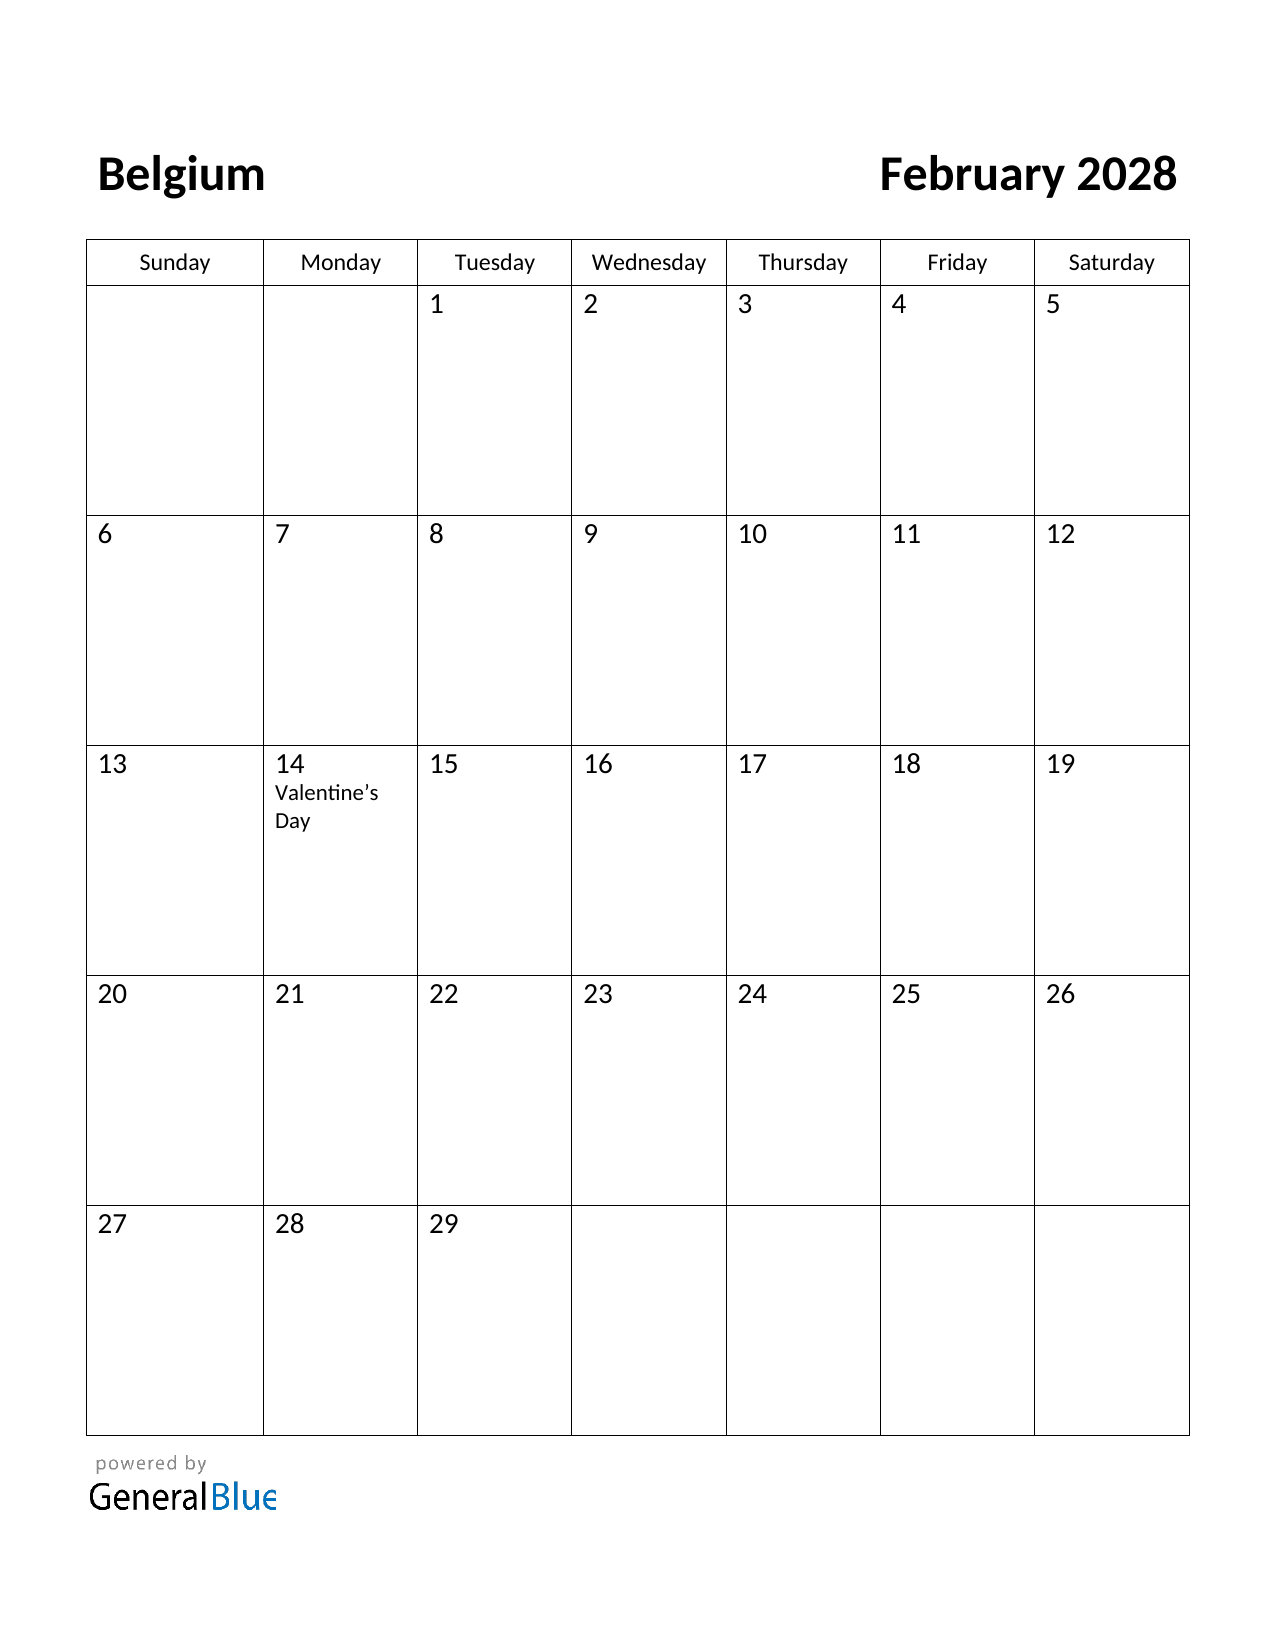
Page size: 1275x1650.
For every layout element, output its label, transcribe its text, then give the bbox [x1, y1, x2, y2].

table_cell [1035, 318, 1189, 514]
table_cell 22 [418, 976, 571, 1008]
table_cell 9 [572, 516, 726, 548]
table_cell [881, 1238, 1034, 1434]
table_cell 7 [264, 516, 417, 548]
table_cell Thursday [727, 240, 880, 284]
table_cell 1 [418, 286, 571, 318]
table_cell 14 [264, 746, 417, 778]
table_cell [881, 548, 1034, 744]
table_header February 2028 [572, 105, 1189, 239]
table_cell 27 [87, 1206, 263, 1238]
table_cell 23 [572, 976, 726, 1008]
table_cell [87, 548, 263, 744]
table_cell [87, 286, 263, 318]
table_cell [418, 1008, 571, 1204]
table_cell 29 [418, 1206, 571, 1238]
table_cell 10 [727, 516, 880, 548]
table_cell [1035, 1008, 1189, 1204]
table_cell Sunday [87, 240, 263, 284]
table_cell [87, 1008, 263, 1204]
table_cell 17 [727, 746, 880, 778]
table_cell [572, 318, 726, 514]
table_cell [264, 318, 417, 514]
table_cell 5 [1035, 286, 1189, 318]
table_cell 19 [1035, 746, 1189, 778]
table_cell 11 [881, 516, 1034, 548]
table_cell [87, 1238, 263, 1434]
table_cell Saturday [1035, 240, 1189, 284]
table_cell 15 [418, 746, 571, 778]
table_cell [881, 778, 1034, 974]
table_cell [1035, 1206, 1189, 1238]
table_cell [572, 1238, 726, 1434]
table_cell 6 [87, 516, 263, 548]
table_cell Wednesday [572, 240, 726, 284]
table_cell 18 [881, 746, 1034, 778]
table_cell 2 [572, 286, 726, 318]
table_cell [418, 548, 571, 744]
table_cell Friday [881, 240, 1034, 284]
table_cell [1035, 1238, 1189, 1434]
picture [88, 1452, 276, 1515]
table_cell 26 [1035, 976, 1189, 1008]
table_cell [572, 778, 726, 974]
table_cell [264, 548, 417, 744]
table_cell 4 [881, 286, 1034, 318]
table_cell 3 [727, 286, 880, 318]
table_cell 8 [418, 516, 571, 548]
table_cell [727, 318, 880, 514]
table_cell Monday [264, 240, 417, 284]
table_cell [87, 778, 263, 974]
table_header Belgium [86, 105, 572, 239]
table_cell 25 [881, 976, 1034, 1008]
table_cell [727, 778, 880, 974]
table_cell [572, 1008, 726, 1204]
table_cell [418, 318, 571, 514]
table_cell [264, 286, 417, 318]
table_cell 21 [264, 976, 417, 1008]
table_cell 20 [87, 976, 263, 1008]
table_cell [572, 548, 726, 744]
table_cell [727, 1238, 880, 1434]
table_cell [418, 1238, 571, 1434]
table_cell [86, 1436, 1189, 1534]
table_cell [264, 1008, 417, 1204]
table_cell 13 [87, 746, 263, 778]
table_cell Valentine’s Day [264, 778, 417, 974]
table_cell [418, 778, 571, 974]
table_cell [727, 548, 880, 744]
table_cell [264, 1238, 417, 1434]
table_cell 24 [727, 976, 880, 1008]
table_cell [1035, 778, 1189, 974]
table_cell [881, 1206, 1034, 1238]
table_cell [881, 1008, 1034, 1204]
table_cell [1035, 548, 1189, 744]
table_cell [727, 1008, 880, 1204]
table_cell 16 [572, 746, 726, 778]
table_cell [87, 318, 263, 514]
table_cell Tuesday [418, 240, 571, 284]
table_cell [881, 318, 1034, 514]
table_cell [572, 1206, 726, 1238]
table_cell 12 [1035, 516, 1189, 548]
table_cell 28 [264, 1206, 417, 1238]
table_cell [727, 1206, 880, 1238]
